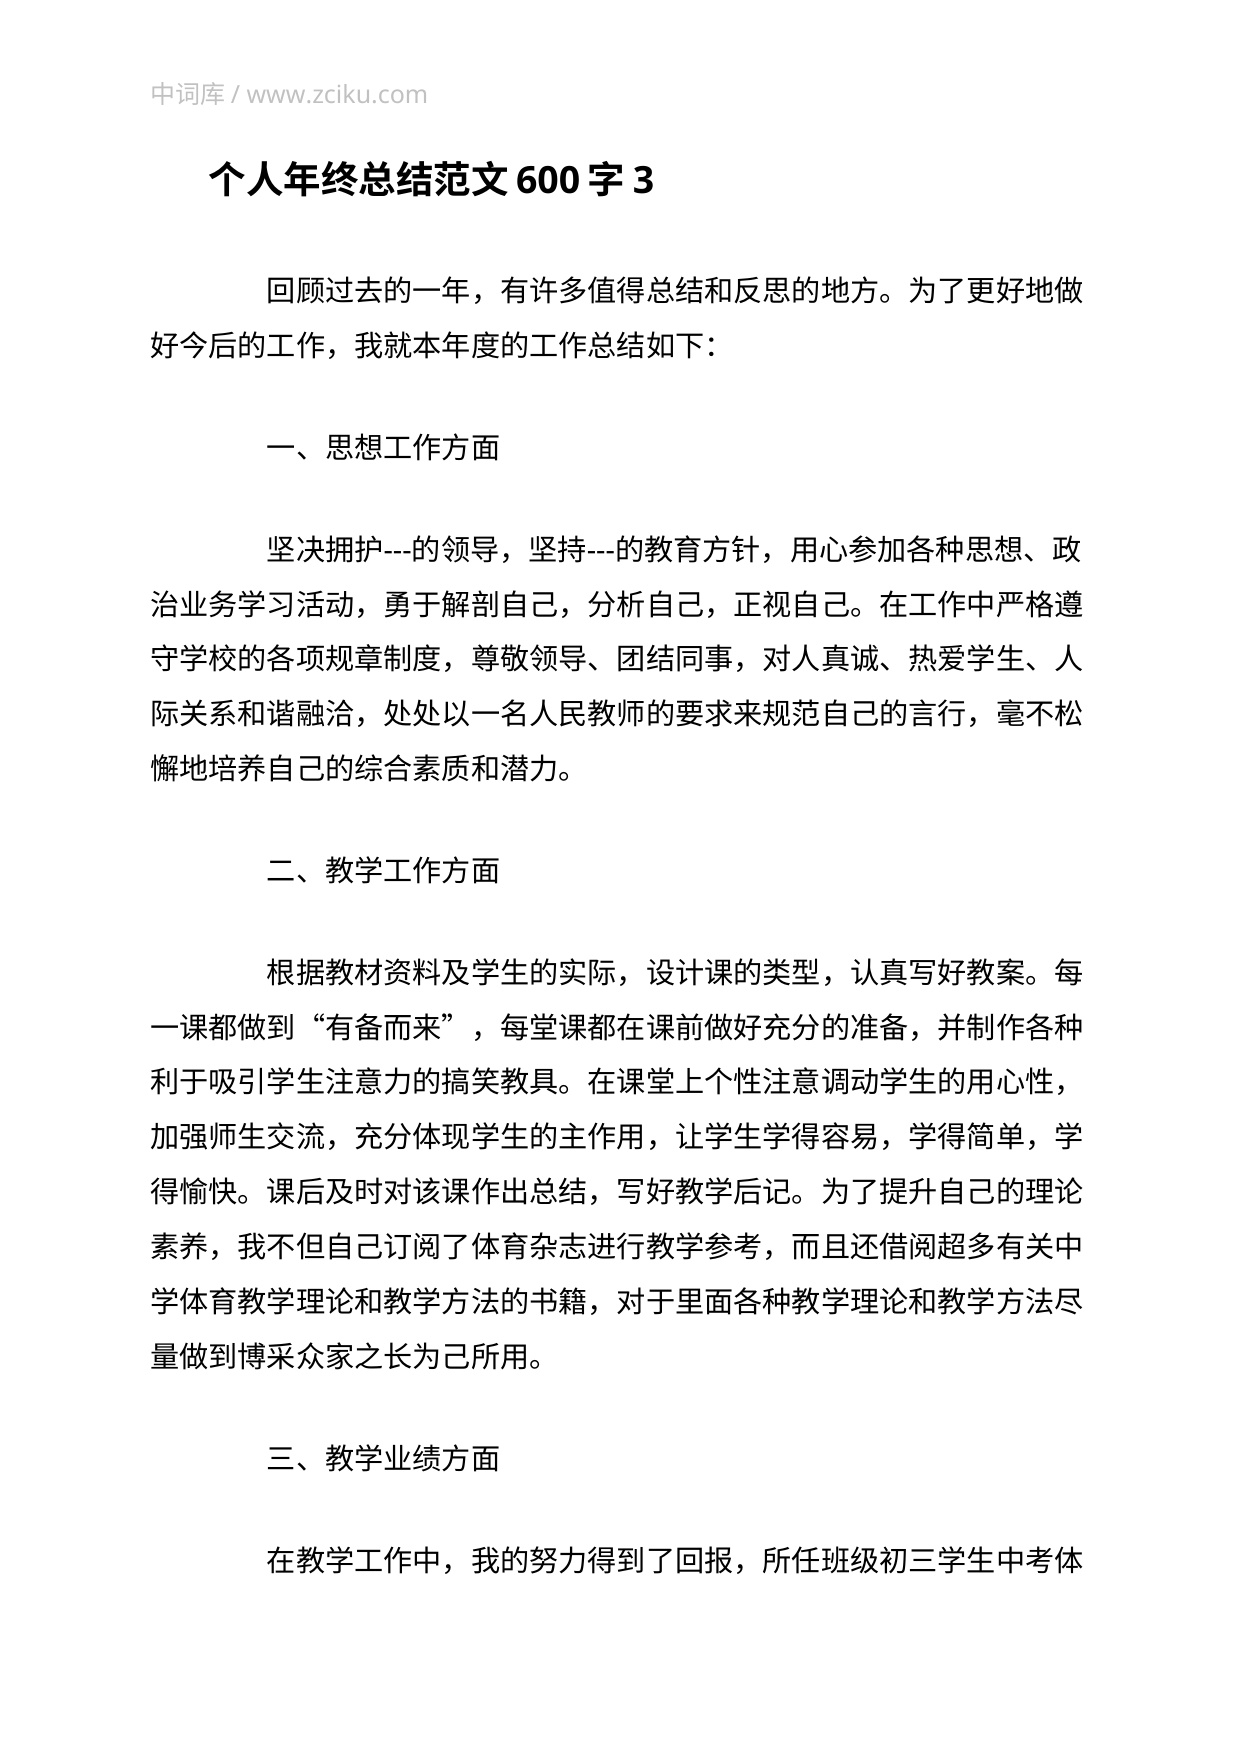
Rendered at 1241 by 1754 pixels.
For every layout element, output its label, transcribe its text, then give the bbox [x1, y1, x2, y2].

text 一、思想工作方面 [150, 424, 1090, 467]
text 二、教学工作方面 [150, 847, 1090, 890]
text 三、教学业绩方面 [150, 1435, 1090, 1478]
text 坚决拥护---的领导，坚持---的教育方针，用心参加各种思想、政治业务学习活动，勇于解剖自己，分析自己，正视自己。在工作中严格遵守学校的各项规章制度，尊敬领导、团结同事，对人真诚、热爱学生、人际关系和谐融洽，处处以一名人民教师的要求来规范自己的言行，毫不松懈地培养自己的综合素质和潜力。 [150, 526, 1090, 788]
text 个人年终总结范文600字3 [150, 150, 1090, 204]
text 回顾过去的一年，有许多值得总结和反思的地方。为了更好地做好今后的工作，我就本年度的工作总结如下： [150, 268, 1090, 365]
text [150, 1537, 1090, 1579]
text 根据教材资料及学生的实际，设计课的类型，认真写好教案。每一课都做到“有备而来”，每堂课都在课前做好充分的准备，并制作各种利于吸引学生注意力的搞笑教具。在课堂上个性注意调动学生的用心性，加强师生交流，充分体现学生的主作用，让学生学得容易，学得简单，学得愉快。课后及时对该课作出总结，写好教学后记。为了提升自己的理论素养，我不但自己订阅了体育杂志进行教学参考，而且还借阅超多有关中学体育教学理论和教学方法的书籍，对于里面各种教学理论和教学方法尽量做到博采众家之长为己所用。 [150, 949, 1090, 1376]
